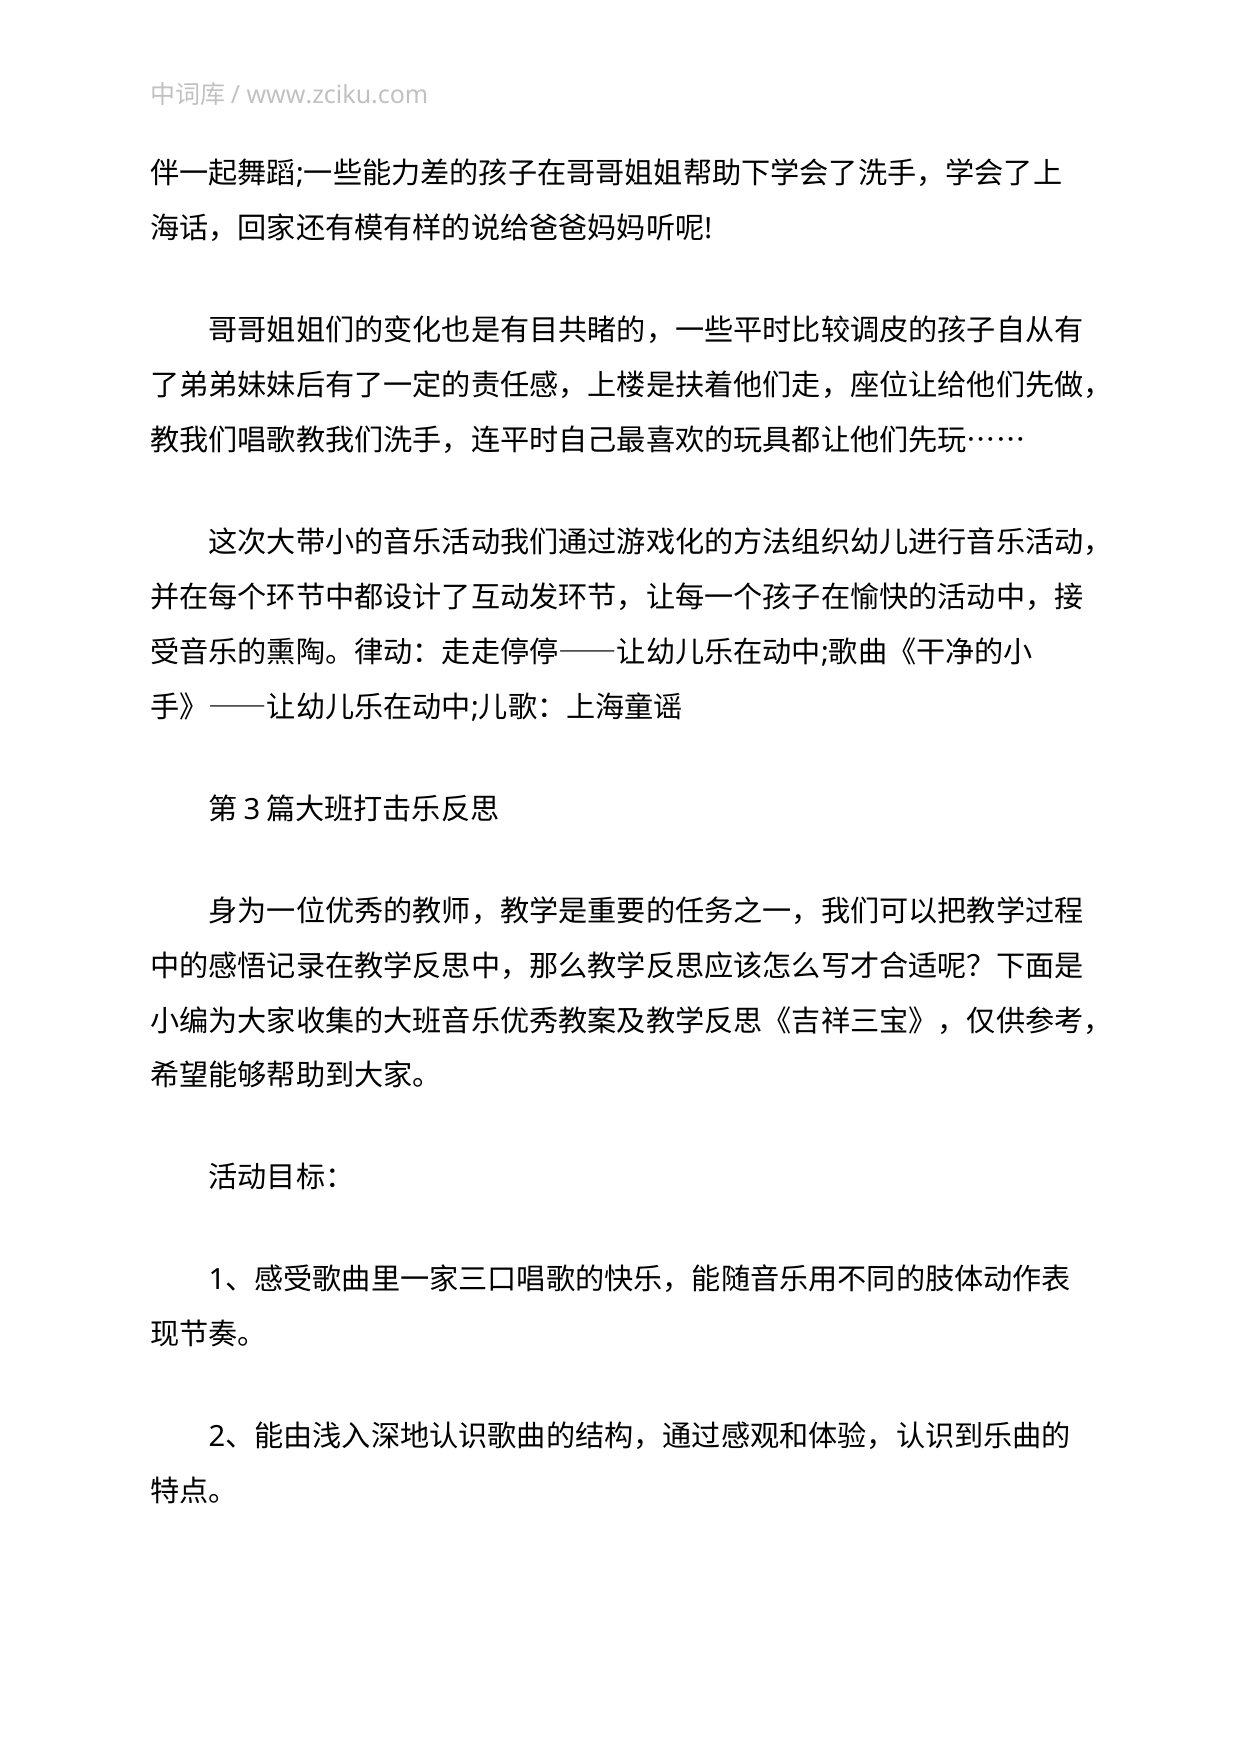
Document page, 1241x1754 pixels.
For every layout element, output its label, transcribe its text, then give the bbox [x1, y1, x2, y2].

text 哥哥姐姐们的变化也是有目共睹的，一些平时比较调皮的孩子自从有了弟弟妹妹后有了一定的责任感，上楼是扶着他们走，座位让给他们先做，教我们唱歌教我们洗手，连平时自己最喜欢的玩具都让他们先玩…… [150, 307, 1090, 459]
text 活动目标： [150, 1154, 1090, 1196]
text 这次大带小的音乐活动我们通过游戏化的方法组织幼儿进行音乐活动，并在每个环节中都设计了互动发环节，让每一个孩子在愉快的活动中，接受音乐的熏陶。律动：走走停停——让幼儿乐在动中;歌曲《干净的小手》——让幼儿乐在动中;儿歌：上海童谣 [150, 518, 1090, 726]
text 1、感受歌曲里一家三口唱歌的快乐，能随音乐用不同的肢体动作表现节奏。 [150, 1256, 1090, 1353]
text 身为一位优秀的教师，教学是重要的任务之一，我们可以把教学过程中的感悟记录在教学反思中，那么教学反思应该怎么写才合适呢？下面是小编为大家收集的大班音乐优秀教案及教学反思《吉祥三宝》，仅供参考，希望能够帮助到大家。 [150, 887, 1090, 1094]
text 2、能由浅入深地认识歌曲的结构，通过感观和体验，认识到乐曲的特点。 [150, 1412, 1090, 1509]
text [150, 150, 1090, 247]
text 第3篇大班打击乐反思 [150, 785, 1090, 828]
